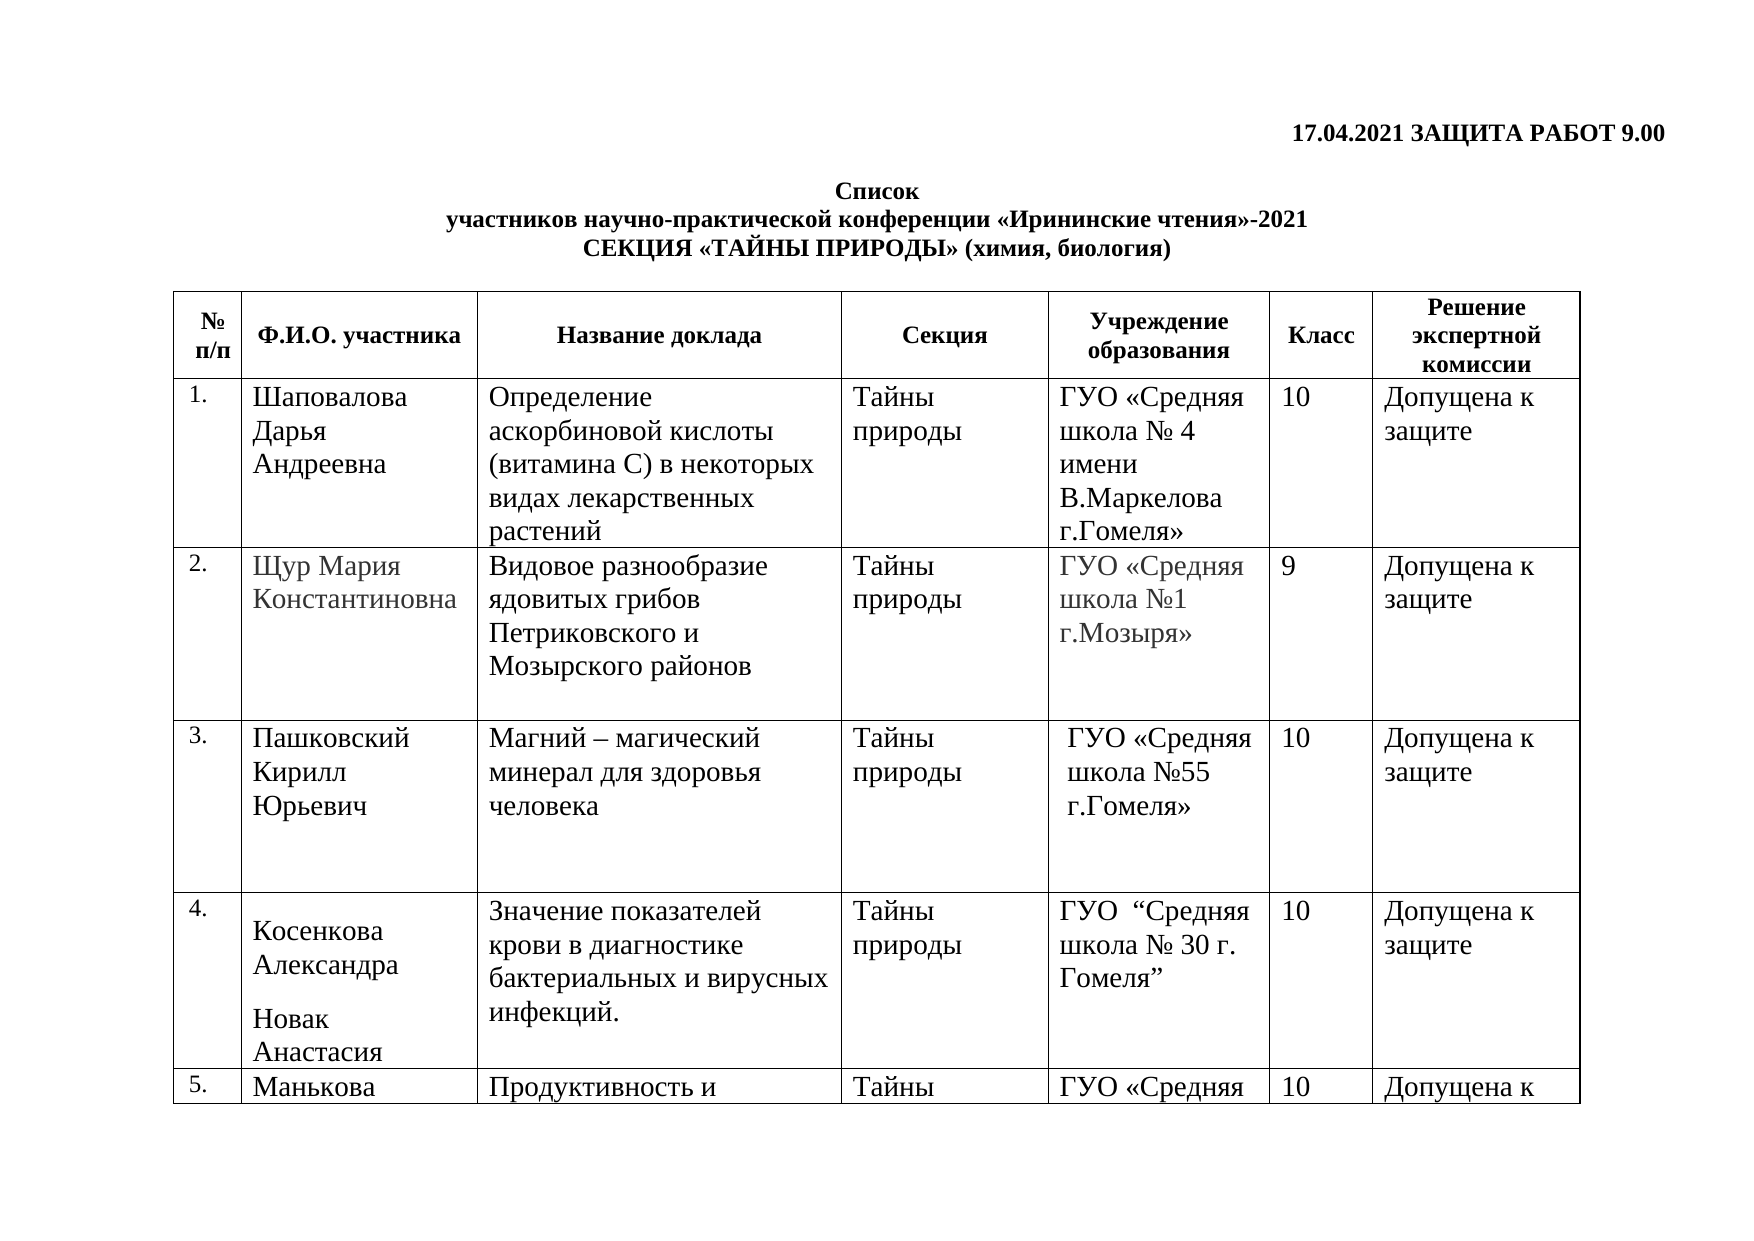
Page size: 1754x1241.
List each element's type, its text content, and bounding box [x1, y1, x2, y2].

table_cell Магний – магический минерал для здоровья человека [478, 721, 841, 892]
table_header Учреждение образования [1049, 292, 1269, 378]
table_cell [478, 1069, 841, 1103]
table_cell Тайны природы [842, 1069, 1048, 1103]
table_cell Шаповалова Дарья Андреевна [242, 379, 477, 547]
table_header Класс [1270, 292, 1372, 378]
table_cell Допущена к защите [1373, 379, 1579, 547]
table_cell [242, 1069, 477, 1103]
table_cell Тайны природы [842, 548, 1048, 719]
table_header Секция [842, 292, 1048, 378]
table_cell 10 [1270, 721, 1372, 892]
table_cell Определение аскорбиновой кислоты (витамина С) в некоторых видах лекарственных растений [478, 379, 841, 547]
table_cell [1049, 1069, 1269, 1103]
table_cell [174, 893, 241, 1068]
table_cell [174, 1069, 241, 1103]
table_cell Допущена к защите [1373, 548, 1579, 719]
table_cell 10 [1270, 893, 1372, 1068]
table_cell 9 [1270, 548, 1372, 719]
table_header Название доклада [478, 292, 841, 378]
table_cell [174, 548, 241, 719]
table_header Решение экспертной комиссии [1373, 292, 1579, 378]
table_cell Допущена к защите [1373, 721, 1579, 892]
table_cell ГУО “Средняя школа № 30 г. Гомеля” [1049, 893, 1269, 1068]
table_cell ГУО «Средняя школа № 4 имени В.Маркелова г.Гомеля» [1049, 379, 1269, 547]
table_cell Щур Мария Константиновна [242, 548, 477, 719]
table_cell ГУО «Средняя школа №55 г.Гомеля» [1049, 721, 1269, 892]
table_cell 10 [1270, 1069, 1372, 1103]
table_cell Тайны природы [842, 721, 1048, 892]
text СЕКЦИЯ «ТАЙНЫ ПРИРОДЫ» (химия, биология) [89, 233, 1665, 262]
table_cell ГУО «Средняя школа №1 г.Мозыря» [1049, 548, 1269, 719]
text Список [89, 176, 1665, 204]
text участников научно-практической конференции «Ирининские чтения»-2021 [89, 204, 1665, 233]
table_cell Видовое разнообразие ядовитых грибов Петриковского и Мозырского районов [478, 548, 841, 719]
table_cell Косенкова Александра Новак Анастасия [242, 893, 477, 1068]
table_cell Тайны природы [842, 893, 1048, 1068]
table_cell [174, 721, 241, 892]
table_cell [174, 379, 241, 547]
table_cell Допущена к защите [1373, 1069, 1579, 1103]
table_cell Допущена к защите [1373, 893, 1579, 1068]
text 17.04.2021 ЗАЩИТА РАБОТ 9.00 [89, 118, 1665, 147]
table_cell 10 [1270, 379, 1372, 547]
table_header Ф.И.О. участника [242, 292, 477, 378]
table_header № п/п [174, 292, 241, 378]
table_cell Пашковский Кирилл Юрьевич [242, 721, 477, 892]
table_cell Тайны природы [842, 379, 1048, 547]
table_cell Значение показателей крови в диагностике бактериальных и вирусных инфекций. [478, 893, 841, 1068]
